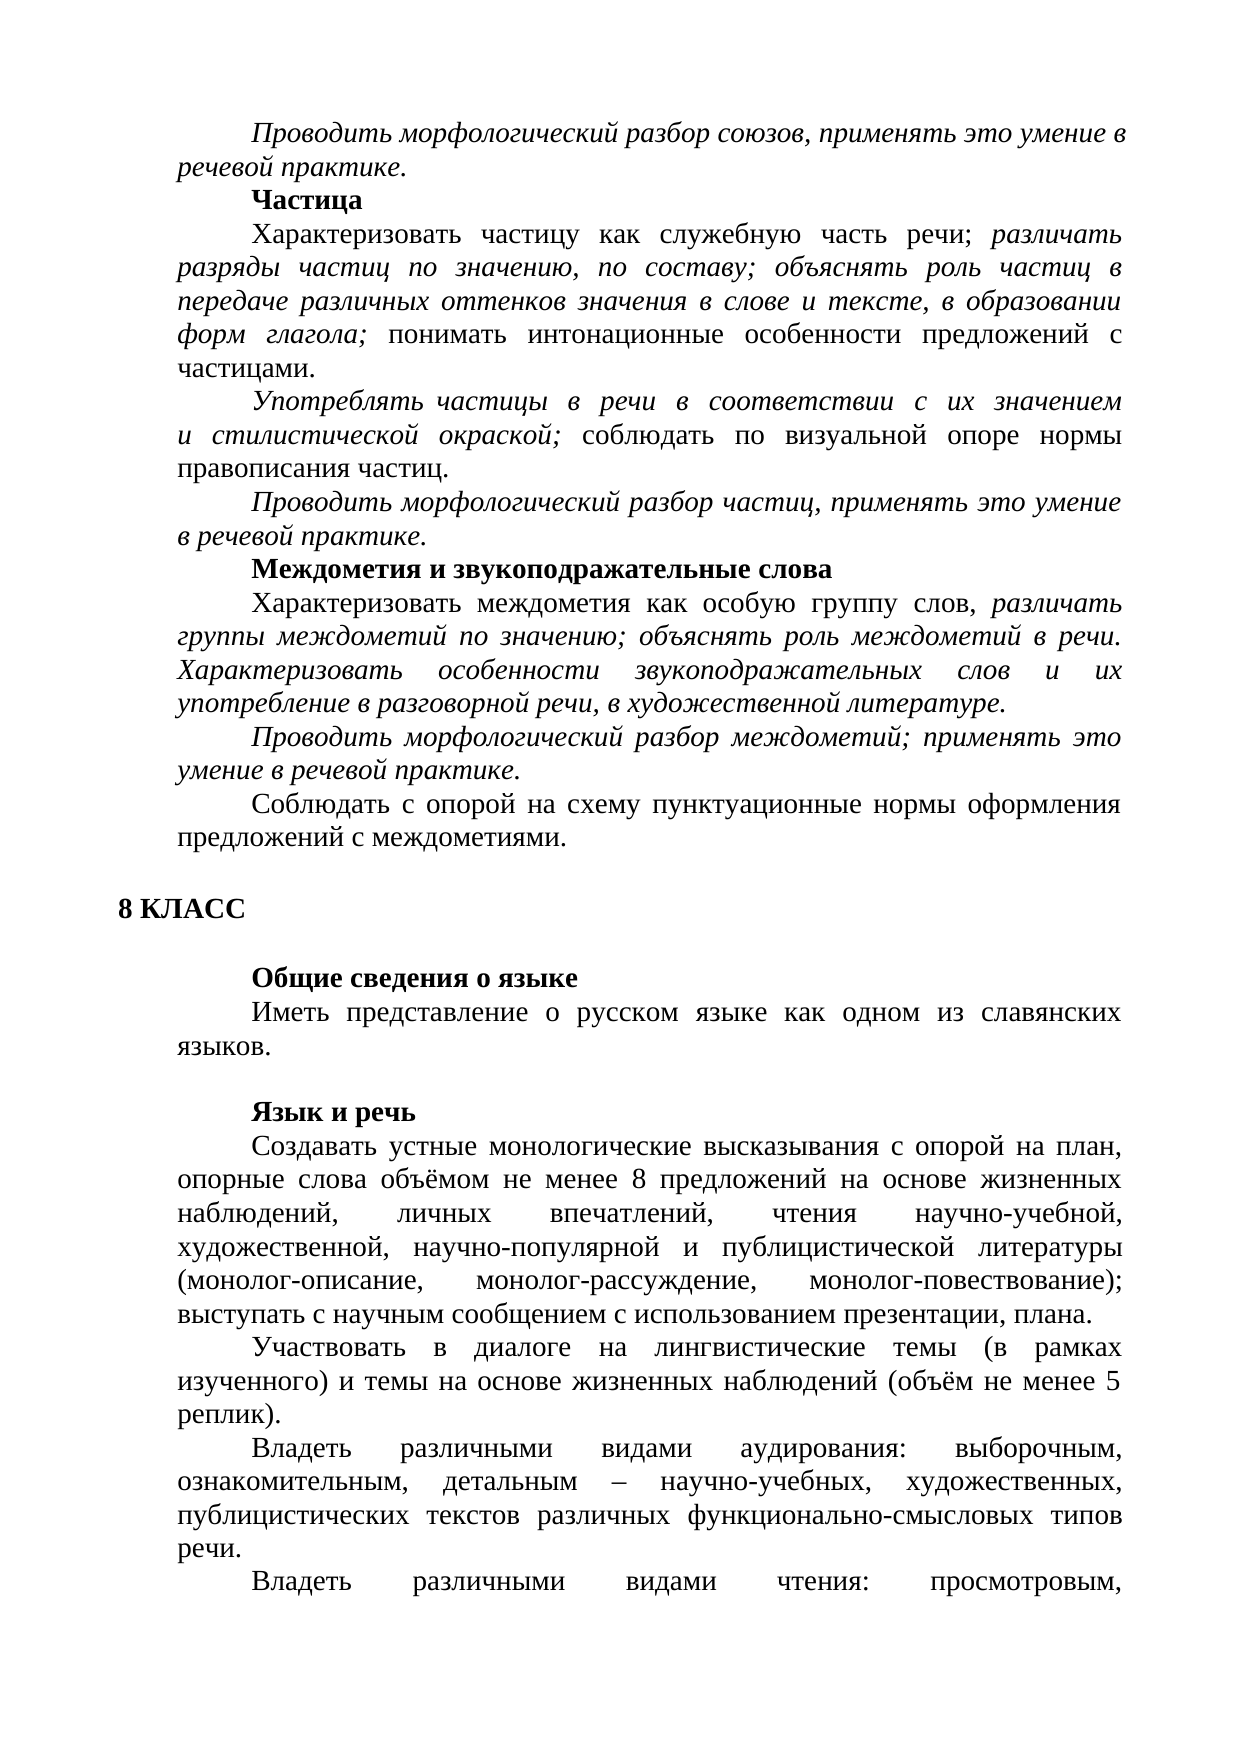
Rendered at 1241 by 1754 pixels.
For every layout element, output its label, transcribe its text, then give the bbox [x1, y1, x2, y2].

text Соблюдать с опорой на схему пунктуационные нормы оформления предложений с междометиями. [177, 786, 1122, 853]
text Проводить морфологический разбор частиц, применять это умение в речевой практике. [177, 484, 1122, 551]
text Характеризовать междометия как особую группу слов, различать группы междометий по значению; объяснять роль междометий в речи. Характеризовать особенности звукоподражательных слов и их употребление в разговорной речи, в художественной литературе. [177, 585, 1122, 719]
text Характеризовать частицу как служебную часть речи; различать разряды частиц по значению, по составу; объяснять роль частиц в передаче различных оттенков значения в слове и тексте, в образовании форм глагола; понимать интонационные особенности предложений с частицами. [177, 216, 1122, 383]
text Создавать устные монологические высказывания с опорой на план, опорные слова объёмом не менее 8 предложений на основе жизненных наблюдений, личных впечатлений, чтения научно-учебной, художественной, научно-популярной и публицистической литературы (монолог-описание, монолог-рассуждение, монолог-повествование); выступать с научным сообщением с использованием презентации, плана. [177, 1128, 1123, 1329]
text Проводить морфологический разбор союзов, применять это умение в речевой практике. [177, 115, 1165, 182]
text Участвовать в диалоге на лингвистические темы (в рамках изученного) и темы на основе жизненных наблюдений (объём не менее 5 реплик). [177, 1329, 1122, 1430]
text Иметь представление о русском языке как одном из славянских языков. [177, 994, 1122, 1061]
text Проводить морфологический разбор междометий; применять это умение в речевой практике. [177, 719, 1122, 786]
text Владеть различными видами аудирования: выборочным, ознакомительным, детальным – научно-учебных, художественных, публицистических текстов различных функционально-смысловых типов речи. [177, 1430, 1122, 1564]
text Частица [251, 182, 1165, 216]
text Общие сведения о языке [251, 961, 1165, 994]
text Язык и речь [251, 1095, 1165, 1128]
text Междометия и звукоподражательные слова [251, 551, 1165, 585]
text Употреблять частицы в речи в соответствии с их значением и стилистической окраской; соблюдать по визуальной опоре нормы правописания частиц. [177, 383, 1122, 484]
list КЛАСС [118, 891, 1165, 924]
text Владеть различными видами чтения: просмотровым, [251, 1564, 1165, 1597]
